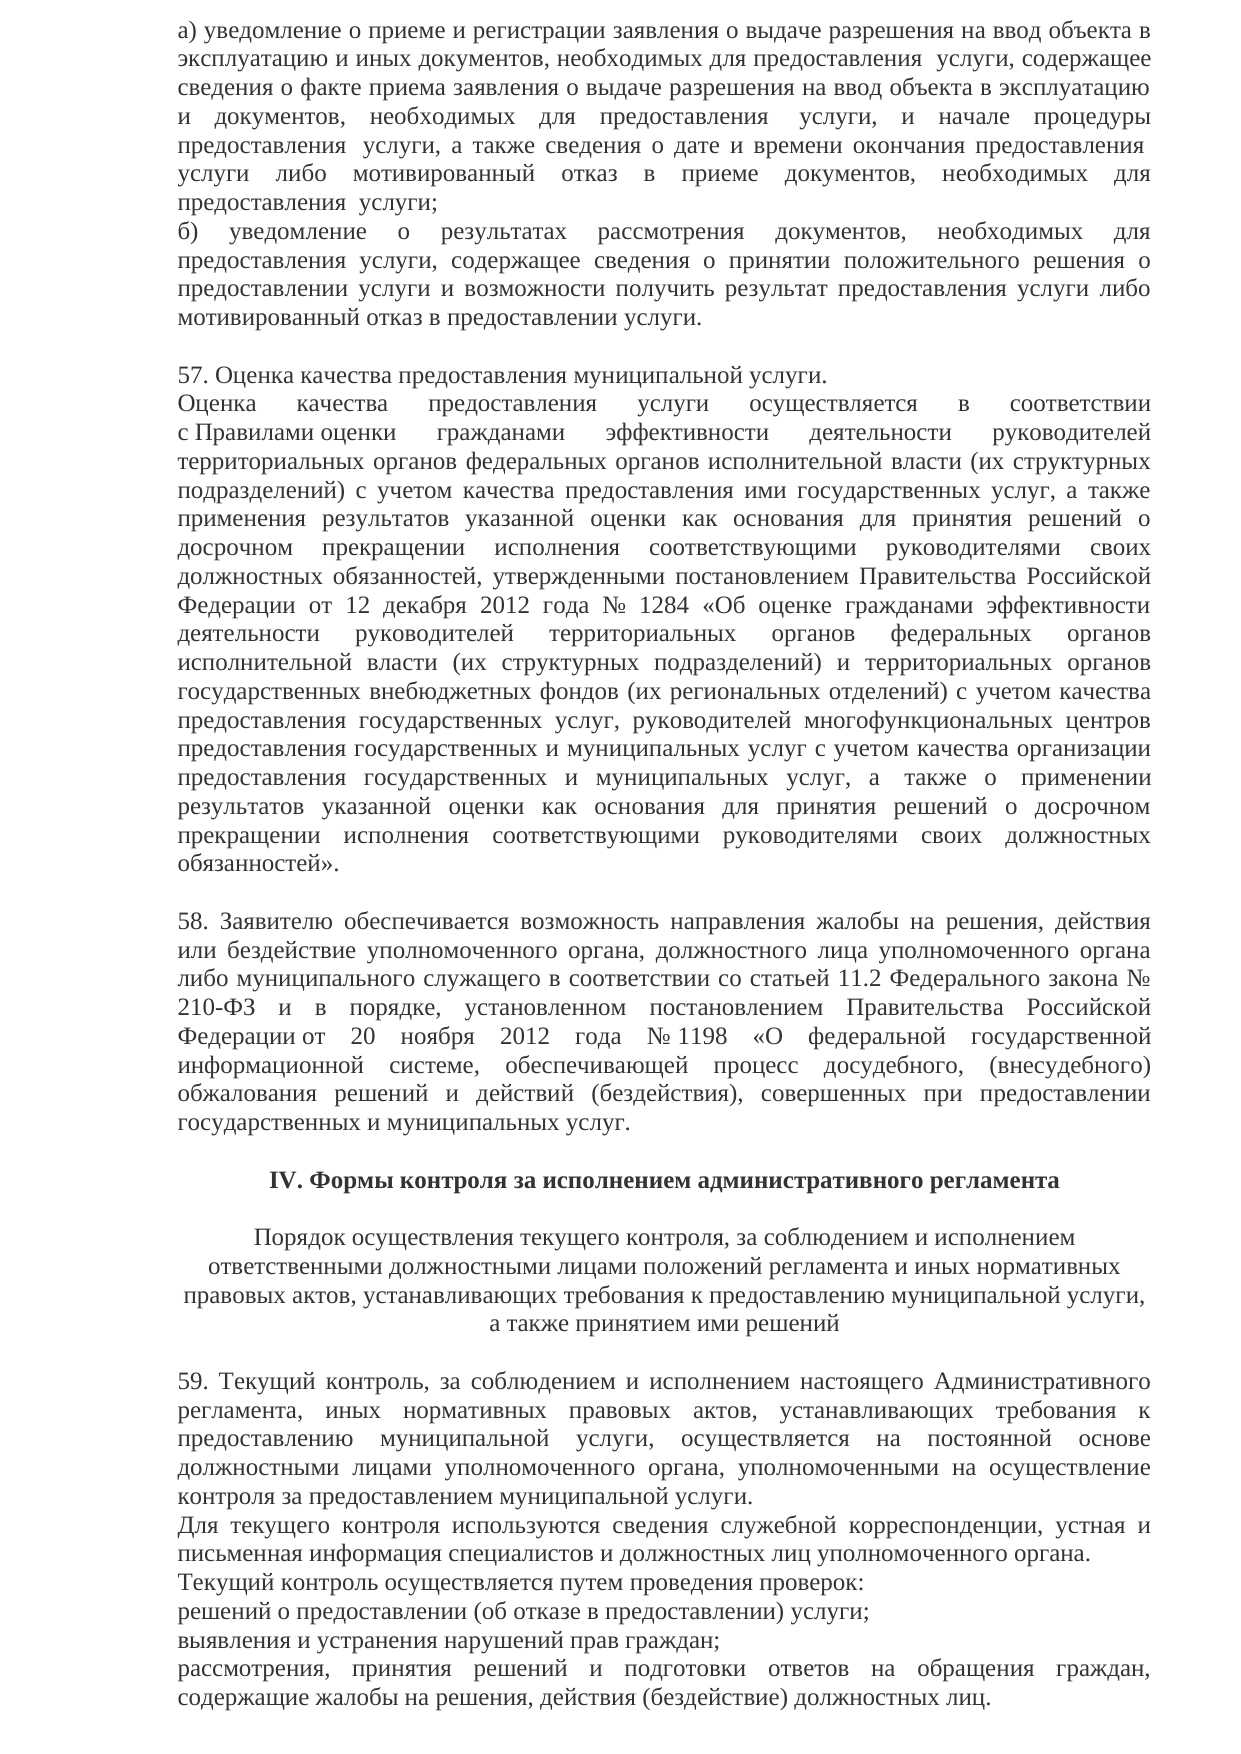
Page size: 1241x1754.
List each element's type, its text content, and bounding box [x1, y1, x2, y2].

text Для текущего контроля используются сведения служебной корреспонденции, устная и письменная информация специалистов и должностных лиц уполномоченного органа. [177, 1510, 1152, 1567]
text IV. Формы контроля за исполнением административного регламента [177, 1165, 1152, 1193]
text Оценка качества предоставления услуги осуществляется в соответствии с Правилами оценки гражданами эффективности деятельности руководителей территориальных органов федеральных органов исполнительной власти (их структурных подразделений) с учетом качества предоставления ими государственных услуг, а также применения результатов указанной оценки как основания для принятия решений о досрочном прекращении исполнения соответствующими руководителями своих должностных обязанностей, утвержденными постановлением Правительства Российской Федерации от 12 декабря 2012 года № 1284 «Об оценке гражданами эффективности деятельности руководителей территориальных органов федеральных органов исполнительной власти (их структурных подразделений) и территориальных органов государственных внебюджетных фондов (их региональных отделений) с учетом качества предоставления государственных услуг, руководителей многофункциональных центров предоставления государственных и муниципальных услуг с учетом качества организации предоставления государственных и муниципальных услуг, а также о применении результатов указанной оценки как основания для принятия решений о досрочном прекращении исполнения соответствующими руководителями своих должностных обязанностей». [177, 388, 1152, 877]
text б) уведомление о результатах рассмотрения документов, необходимых для предоставления услуги, содержащее сведения о принятии положительного решения о предоставлении услуги и возможности получить результат предоставления услуги либо мотивированный отказ в предоставлении услуги. [177, 216, 1152, 331]
text 57. Оценка качества предоставления муниципальной услуги. [177, 360, 1152, 388]
text 58. Заявителю обеспечивается возможность направления жалобы на решения, действия или бездействие уполномоченного органа, должностного лица уполномоченного органа либо муниципального служащего в соответствии со статьей 11.2 Федерального закона № 210-ФЗ и в порядке, установленном постановлением Правительства Российской Федерации от 20 ноября 2012 года № 1198 «О федеральной государственной информационной системе, обеспечивающей процесс досудебного, (внесудебного) обжалования решений и действий (бездействия), совершенных при предоставлении государственных и муниципальных услуг. [177, 906, 1152, 1136]
text рассмотрения, принятия решений и подготовки ответов на обращения граждан, содержащие жалобы на решения, действия (бездействие) должностных лиц. [177, 1653, 1152, 1711]
text решений о предоставлении (об отказе в предоставлении) услуги; [177, 1596, 1152, 1625]
text выявления и устранения нарушений прав граждан; [177, 1625, 1152, 1653]
text а) уведомление о приеме и регистрации заявления о выдаче разрешения на ввод объекта в эксплуатацию и иных документов, необходимых для предоставления услуги, содержащее сведения о факте приема заявления о выдаче разрешения на ввод объекта в эксплуатацию и документов, необходимых для предоставления услуги, и начале процедуры предоставления услуги, а также сведения о дате и времени окончания предоставления услуги либо мотивированный отказ в приеме документов, необходимых для предоставления услуги; [177, 15, 1152, 216]
text Текущий контроль осуществляется путем проведения проверок: [177, 1567, 1152, 1596]
text Порядок осуществления текущего контроля, за соблюдением и исполнением ответственными должностными лицами положений регламента и иных нормативных правовых актов, устанавливающих требования к предоставлению муниципальной услуги, а также принятием ими решений [177, 1222, 1152, 1337]
text 59. Текущий контроль, за соблюдением и исполнением настоящего Административного регламента, иных нормативных правовых актов, устанавливающих требования к предоставлению муниципальной услуги, осуществляется на постоянной основе должностными лицами уполномоченного органа, уполномоченными на осуществление контроля за предоставлением муниципальной услуги. [177, 1366, 1152, 1510]
